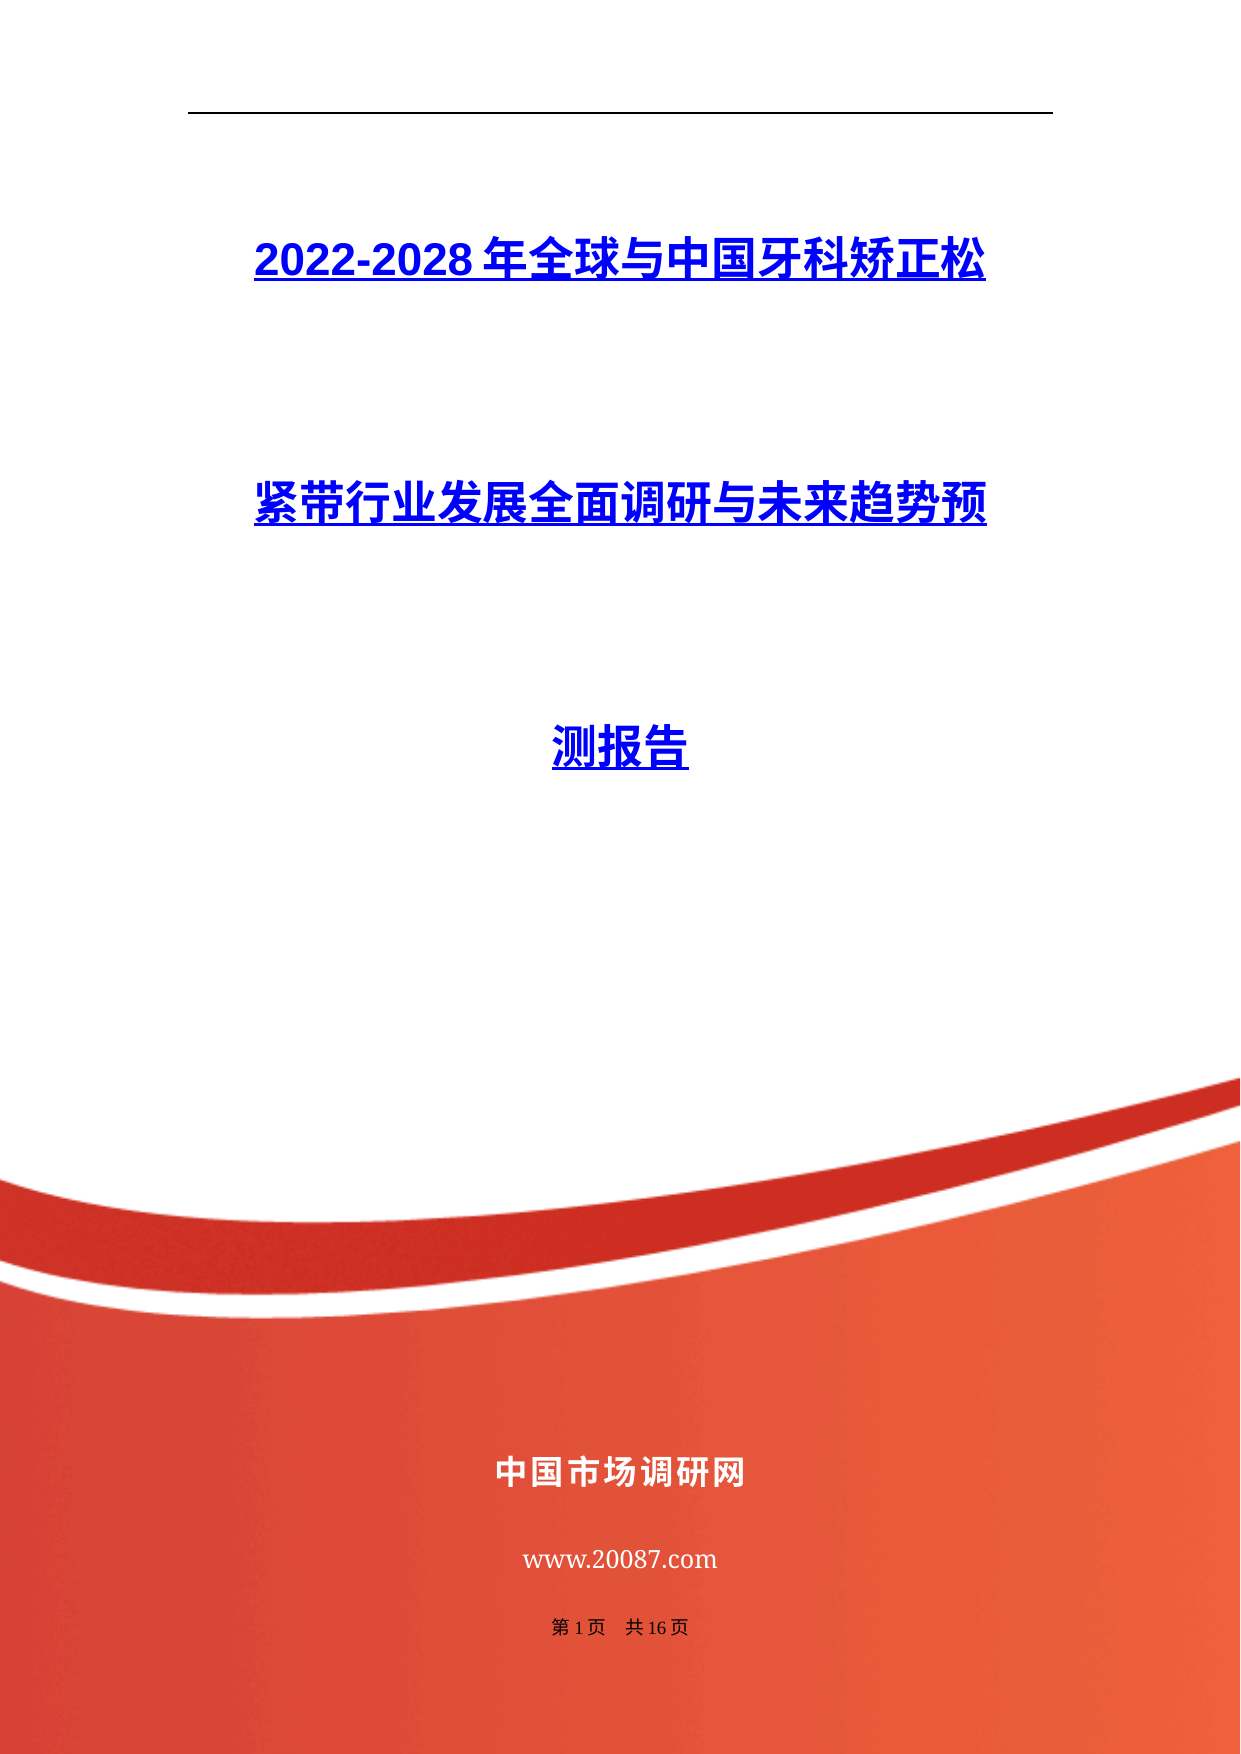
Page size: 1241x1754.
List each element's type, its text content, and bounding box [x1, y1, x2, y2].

picture [0, 1006, 1241, 1754]
table_header 2022-2028年全球与中国牙科矫正松紧带行业发展全面调研与未来趋势预测报告 [188, 207, 1053, 871]
text www.20087.com [187, 1526, 1053, 1591]
subtitle 中国市场调研网 [187, 1437, 1053, 1502]
